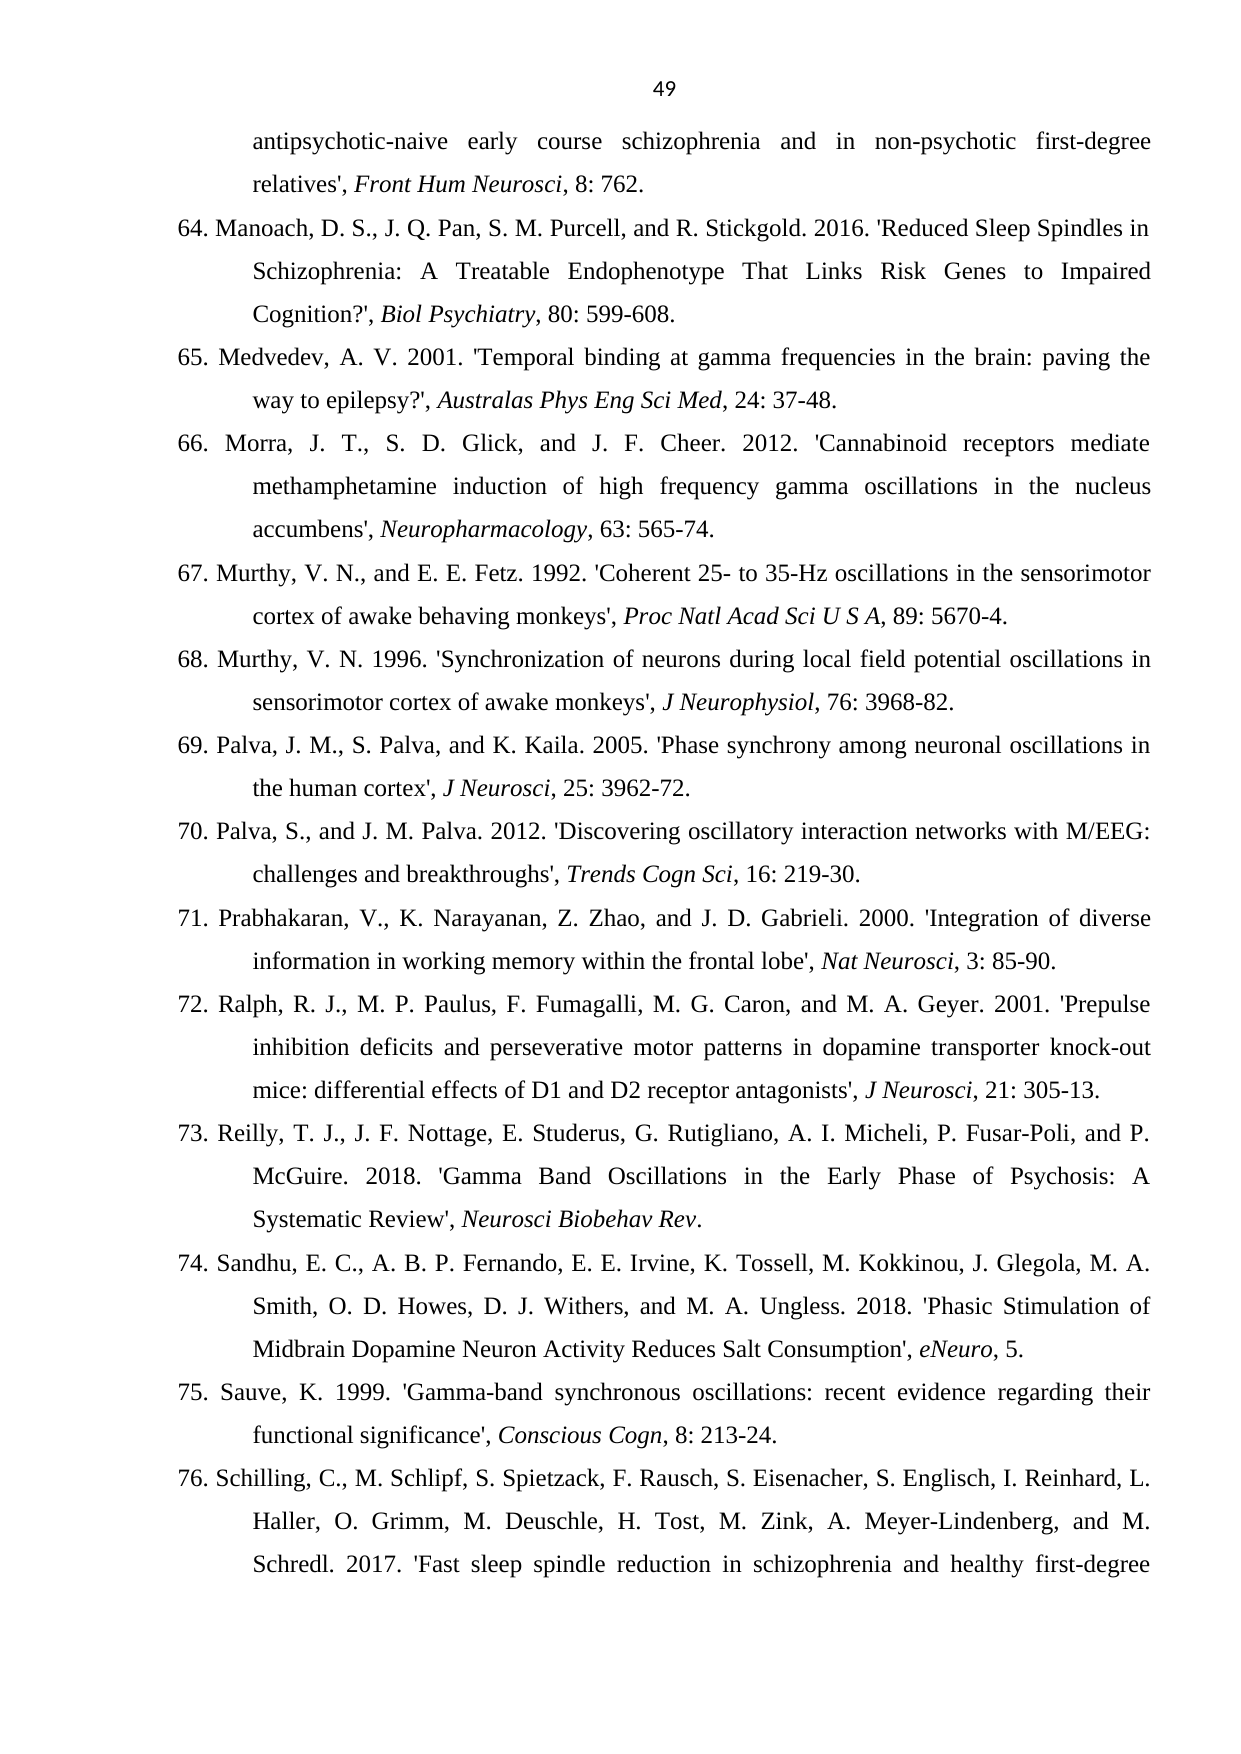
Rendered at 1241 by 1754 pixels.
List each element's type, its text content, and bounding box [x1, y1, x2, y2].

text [177, 126, 1152, 198]
text 67. Murthy, V. N., and E. E. Fetz. 1992. 'Coherent 25- to 35-Hz oscillations in the sensorimotor cortex of awake behaving monkeys', Proc Natl Acad Sci U S A, 89: 5670-4. [177, 558, 1152, 629]
text 66. Morra, J. T., S. D. Glick, and J. F. Cheer. 2012. 'Cannabinoid receptors mediate methamphetamine induction of high frequency gamma oscillations in the nucleus accumbens', Neuropharmacology, 63: 565-74. [177, 428, 1152, 543]
text 72. Ralph, R. J., M. P. Paulus, F. Fumagalli, M. G. Caron, and M. A. Geyer. 2001. 'Prepulse inhibition deficits and perseverative motor patterns in dopamine transporter knock-out mice: differential effects of D1 and D2 receptor antagonists', J Neurosci, 21: 305-13. [177, 989, 1152, 1104]
text 75. Sauve, K. 1999. 'Gamma-band synchronous oscillations: recent evidence regarding their functional significance', Conscious Cogn, 8: 213-24. [177, 1377, 1152, 1449]
text 64. Manoach, D. S., J. Q. Pan, S. M. Purcell, and R. Stickgold. 2016. 'Reduced Sleep Spindles in Schizophrenia: A Treatable Endophenotype That Links Risk Genes to Impaired Cognition?', Biol Psychiatry, 80: 599-608. [177, 213, 1152, 328]
text 68. Murthy, V. N. 1996. 'Synchronization of neurons during local field potential oscillations in sensorimotor cortex of awake monkeys', J Neurophysiol, 76: 3968-82. [177, 644, 1152, 716]
text 69. Palva, J. M., S. Palva, and K. Kaila. 2005. 'Phase synchrony among neuronal oscillations in the human cortex', J Neurosci, 25: 3962-72. [177, 730, 1152, 802]
text 65. Medvedev, A. V. 2001. 'Temporal binding at gamma frequencies in the brain: paving the way to epilepsy?', Australas Phys Eng Sci Med, 24: 37-48. [177, 342, 1152, 414]
text 74. Sandhu, E. C., A. B. P. Fernando, E. E. Irvine, K. Tossell, M. Kokkinou, J. Glegola, M. A. Smith, O. D. Howes, D. J. Withers, and M. A. Ungless. 2018. 'Phasic Stimulation of Midbrain Dopamine Neuron Activity Reduces Salt Consumption', eNeuro, 5. [177, 1248, 1152, 1363]
text 71. Prabhakaran, V., K. Narayanan, Z. Zhao, and J. D. Gabrieli. 2000. 'Integration of diverse information in working memory within the frontal lobe', Nat Neurosci, 3: 85-90. [177, 903, 1152, 974]
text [177, 1463, 1152, 1578]
text 73. Reilly, T. J., J. F. Nottage, E. Studerus, G. Rutigliano, A. I. Micheli, P. Fusar-Poli, and P. McGuire. 2018. 'Gamma Band Oscillations in the Early Phase of Psychosis: A Systematic Review', Neurosci Biobehav Rev. [177, 1118, 1152, 1233]
text 70. Palva, S., and J. M. Palva. 2012. 'Discovering oscillatory interaction networks with M/EEG: challenges and breakthroughs', Trends Cogn Sci, 16: 219-30. [177, 816, 1152, 888]
